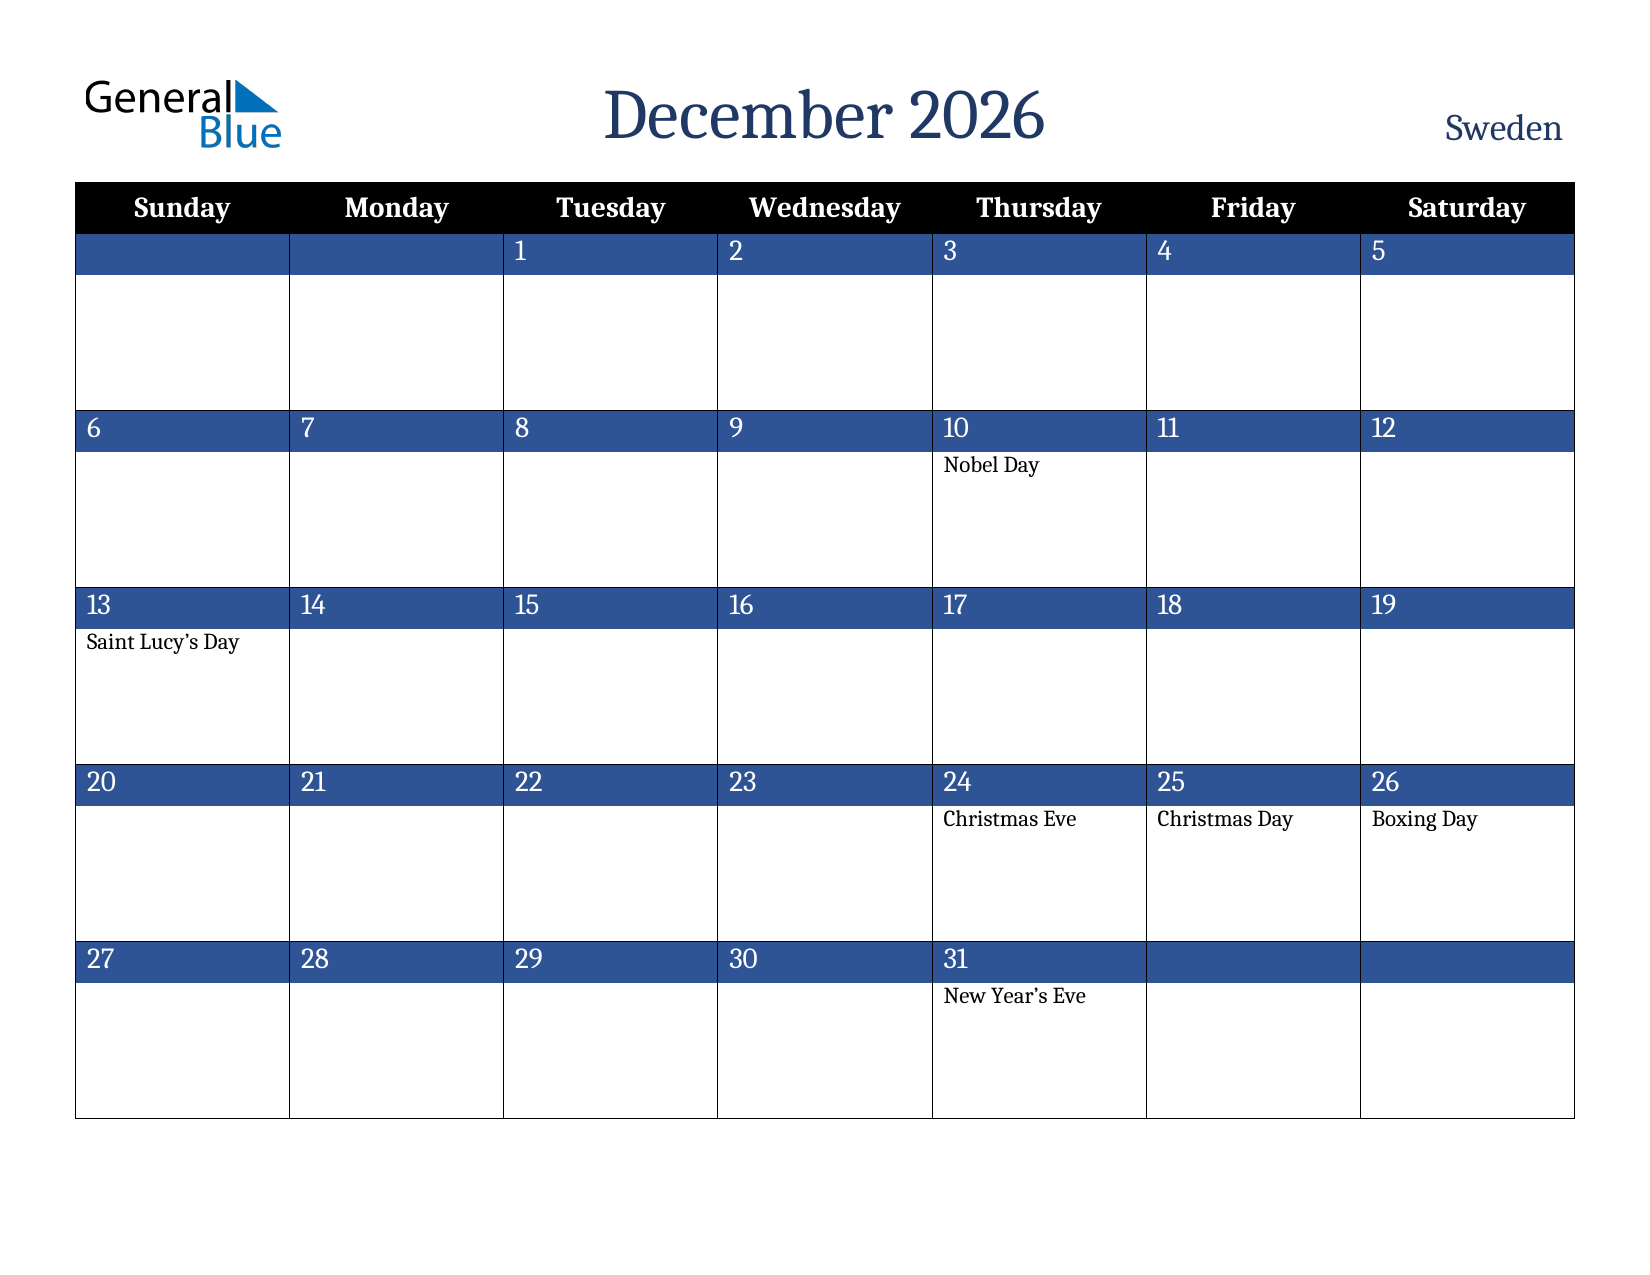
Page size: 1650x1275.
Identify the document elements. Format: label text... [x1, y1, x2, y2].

table_cell 12 [1361, 411, 1574, 452]
table_cell 15 [504, 588, 717, 629]
table_cell [290, 234, 503, 275]
table_cell 21 [290, 765, 503, 806]
table_cell Wednesday [718, 183, 932, 233]
table_header December 2026 [504, 75, 1146, 182]
table_cell 26 [1361, 765, 1574, 806]
table_cell 28 [290, 942, 503, 983]
table_cell [1361, 629, 1574, 764]
table_cell [1147, 629, 1360, 764]
table_cell 30 [718, 942, 932, 983]
table_cell [1361, 452, 1574, 587]
table_cell 7 [290, 411, 503, 452]
table_cell 29 [504, 942, 717, 983]
table_cell [718, 629, 932, 764]
table_cell [1361, 983, 1574, 1118]
table_cell 11 [1147, 411, 1360, 452]
table_cell 5 [1361, 234, 1574, 275]
table_cell 16 [718, 588, 932, 629]
table_cell [290, 983, 503, 1118]
table_cell [504, 806, 717, 941]
table_cell Saint Lucy’s Day [76, 629, 289, 764]
table_cell 23 [718, 765, 932, 806]
table_cell [1147, 452, 1360, 587]
table_cell Saturday [1361, 183, 1574, 233]
table_cell 19 [1361, 588, 1574, 629]
table_cell [290, 452, 503, 587]
table_cell [718, 983, 932, 1118]
table_cell [718, 452, 932, 587]
table_cell 13 [76, 588, 289, 629]
table_cell 8 [504, 411, 717, 452]
table_cell Christmas Day [1147, 806, 1360, 941]
table_cell [76, 275, 289, 410]
table_cell 22 [504, 765, 717, 806]
table_cell [76, 234, 289, 275]
table_cell [504, 983, 717, 1118]
table_cell [290, 629, 503, 764]
table_cell [933, 275, 1146, 410]
table_cell [1147, 942, 1360, 983]
table_cell Boxing Day [1361, 806, 1574, 941]
table_cell Friday [1147, 183, 1360, 233]
table_cell 18 [1147, 588, 1360, 629]
table_cell 3 [933, 234, 1146, 275]
table_cell [1147, 983, 1360, 1118]
table_cell [504, 275, 717, 410]
table_cell Christmas Eve [933, 806, 1146, 941]
table_cell 24 [933, 765, 1146, 806]
table_cell [290, 806, 503, 941]
table_cell 6 [76, 411, 289, 452]
table_cell 27 [76, 942, 289, 983]
table_cell 10 [933, 411, 1146, 452]
table_cell Thursday [933, 183, 1146, 233]
table_header [76, 75, 503, 182]
table_cell Nobel Day [933, 452, 1146, 587]
table_cell 2 [718, 234, 932, 275]
table_cell 25 [1147, 765, 1360, 806]
table_cell 1 [504, 234, 717, 275]
table_cell [504, 452, 717, 587]
table_cell [76, 806, 289, 941]
table_cell Monday [290, 183, 503, 233]
table_header Sweden [1146, 75, 1574, 182]
table_cell [718, 806, 932, 941]
table_cell [76, 983, 289, 1118]
table_cell 31 [933, 942, 1146, 983]
table_cell [504, 629, 717, 764]
table_cell 17 [933, 588, 1146, 629]
table_cell 4 [1147, 234, 1360, 275]
table_cell Sunday [76, 183, 289, 233]
table_cell [718, 275, 932, 410]
table_cell Tuesday [504, 183, 717, 233]
table_cell 20 [76, 765, 289, 806]
table_cell [1361, 275, 1574, 410]
table_cell 9 [718, 411, 932, 452]
table_cell [290, 275, 503, 410]
table_cell [1147, 275, 1360, 410]
picture [86, 80, 281, 148]
table_cell [1361, 942, 1574, 983]
table_cell 14 [290, 588, 503, 629]
table_cell New Year’s Eve [933, 983, 1146, 1118]
table_cell [933, 629, 1146, 764]
table_cell [76, 452, 289, 587]
